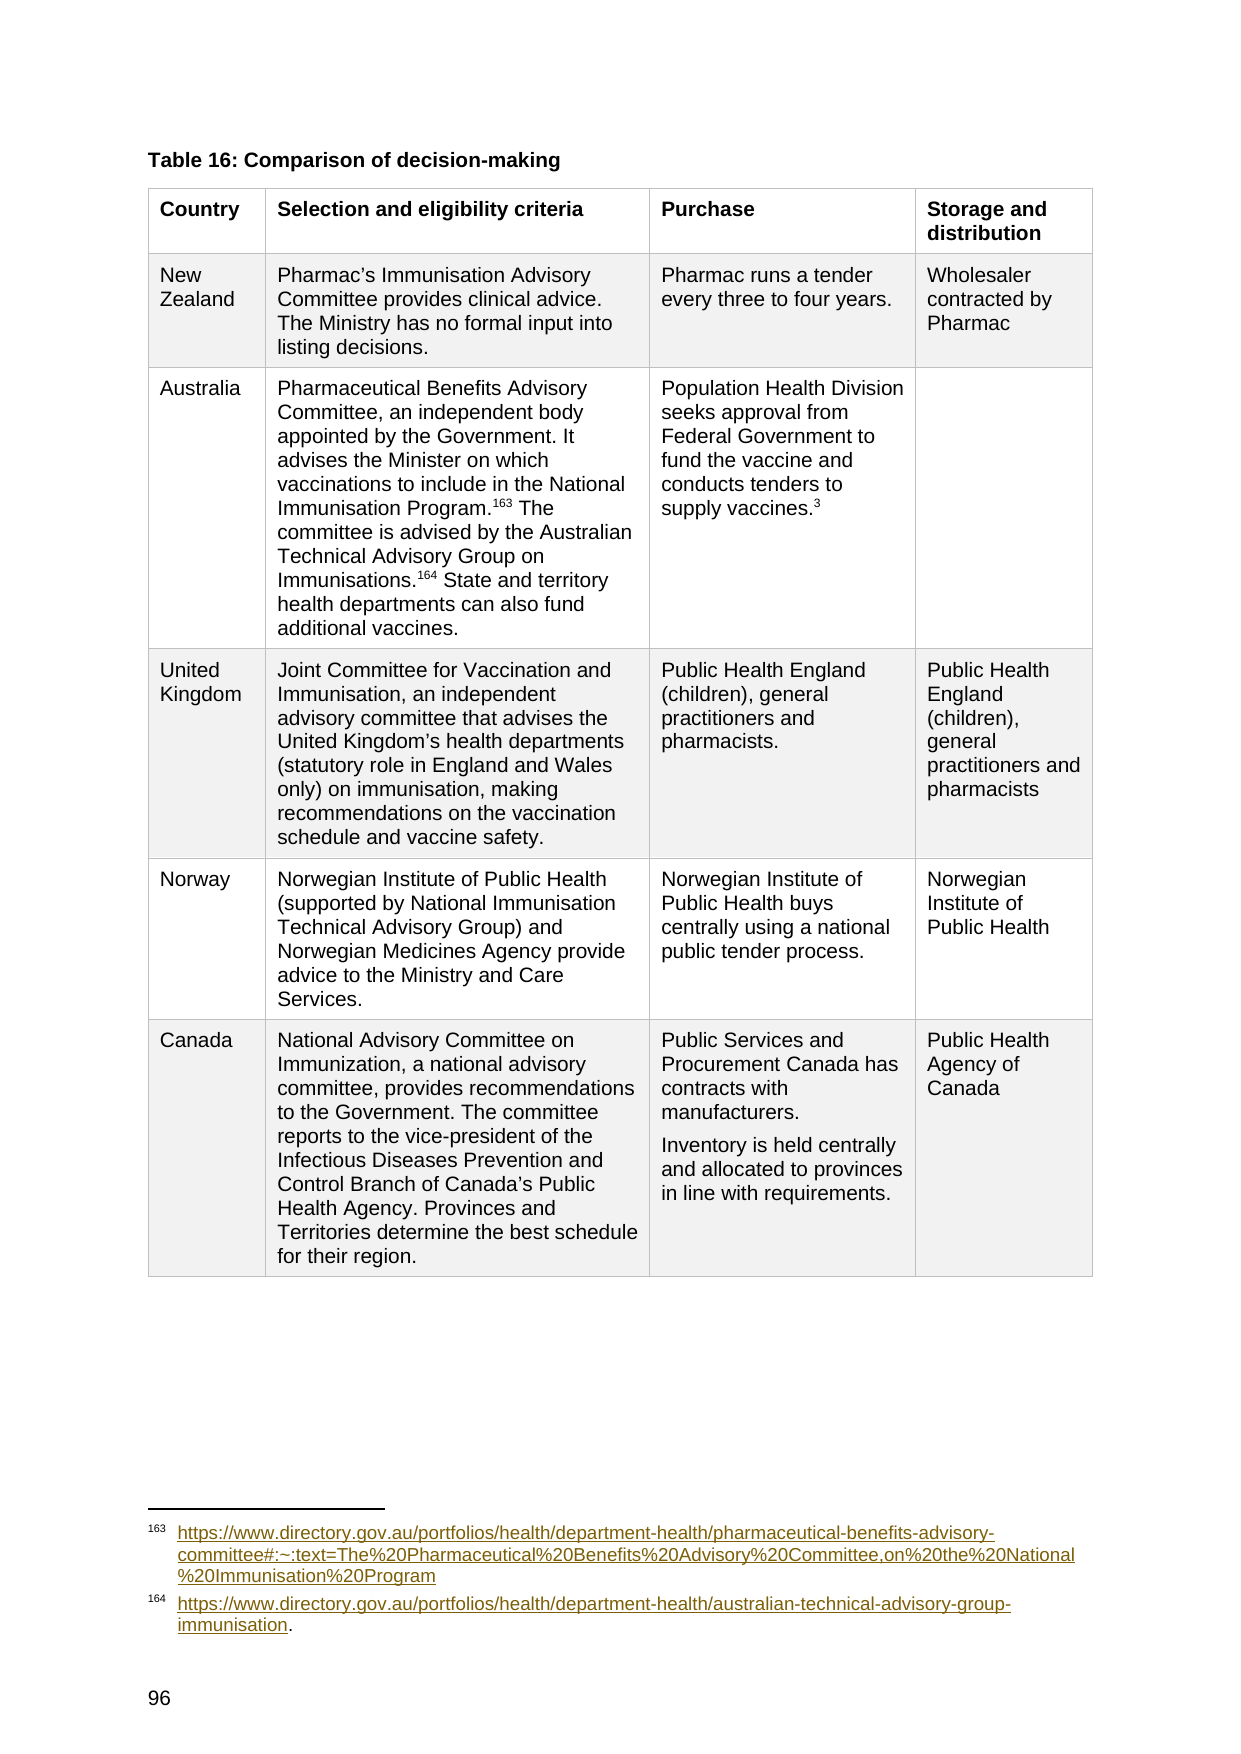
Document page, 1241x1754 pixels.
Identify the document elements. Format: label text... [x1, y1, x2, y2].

table_cell Australia [149, 368, 265, 648]
table_cell Norwegian Institute of Public Health buys centrally using a national public tender process. [650, 859, 915, 1019]
table_cell Public Health Agency of Canada [916, 1020, 1092, 1276]
table_header Selection and eligibility criteria [266, 189, 649, 253]
table_cell Wholesaler contracted by Pharmac [916, 254, 1092, 367]
table_cell Public Health England (children), general practitioners and pharmacists [916, 649, 1092, 857]
text Table 16: Comparison of decision-making [148, 148, 1092, 172]
table_cell Public Health England (children), general practitioners and pharmacists. [650, 649, 915, 857]
table_cell Pharmac’s Immunisation Advisory Committee provides clinical advice. The Ministry has no formal input into listing decisions. [266, 254, 649, 367]
table_cell Norwegian Institute of Public Health [916, 859, 1092, 1019]
table_cell Joint Committee for Vaccination and Immunisation, an independent advisory committee that advises the United Kingdom’s health departments (statutory role in England and Wales only) on immunisation, making recommendations on the vaccination schedule and vaccine safety. [266, 649, 649, 857]
table_cell Norwegian Institute of Public Health (supported by National Immunisation Technical Advisory Group) and Norwegian Medicines Agency provide advice to the Ministry and Care Services. [266, 859, 649, 1019]
table_cell National Advisory Committee on Immunization, a national advisory committee, provides recommendations to the Government. The committee reports to the vice-president of the Infectious Diseases Prevention and Control Branch of Canada’s Public Health Agency. Provinces and Territories determine the best schedule for their region. [266, 1020, 649, 1276]
table_header Purchase [650, 189, 915, 253]
table_header Country [149, 189, 265, 253]
table_cell New Zealand [149, 254, 265, 367]
table_cell Canada [149, 1020, 265, 1276]
table_cell Pharmaceutical Benefits Advisory Committee, an independent body appointed by the Government. It advises the Minister on which vaccinations to include in the National Immunisation Program. The committee is advised by the Australian Technical Advisory Group on Immunisations. State and territory health departments can also fund additional vaccines. [266, 368, 649, 648]
table_cell Norway [149, 859, 265, 1019]
table_cell Pharmac runs a tender every three to four years. [650, 254, 915, 367]
table_cell Population Health Division seeks approval from Federal Government to fund the vaccine and conducts tenders to supply vaccines.3 [650, 368, 915, 648]
table_cell Public Services and Procurement Canada has contracts with manufacturers. Inventory is held centrally and allocated to provinces in line with requirements. [650, 1020, 915, 1276]
table_cell [916, 368, 1092, 648]
table_cell United Kingdom [149, 649, 265, 857]
table_header Storage and distribution [916, 189, 1092, 253]
